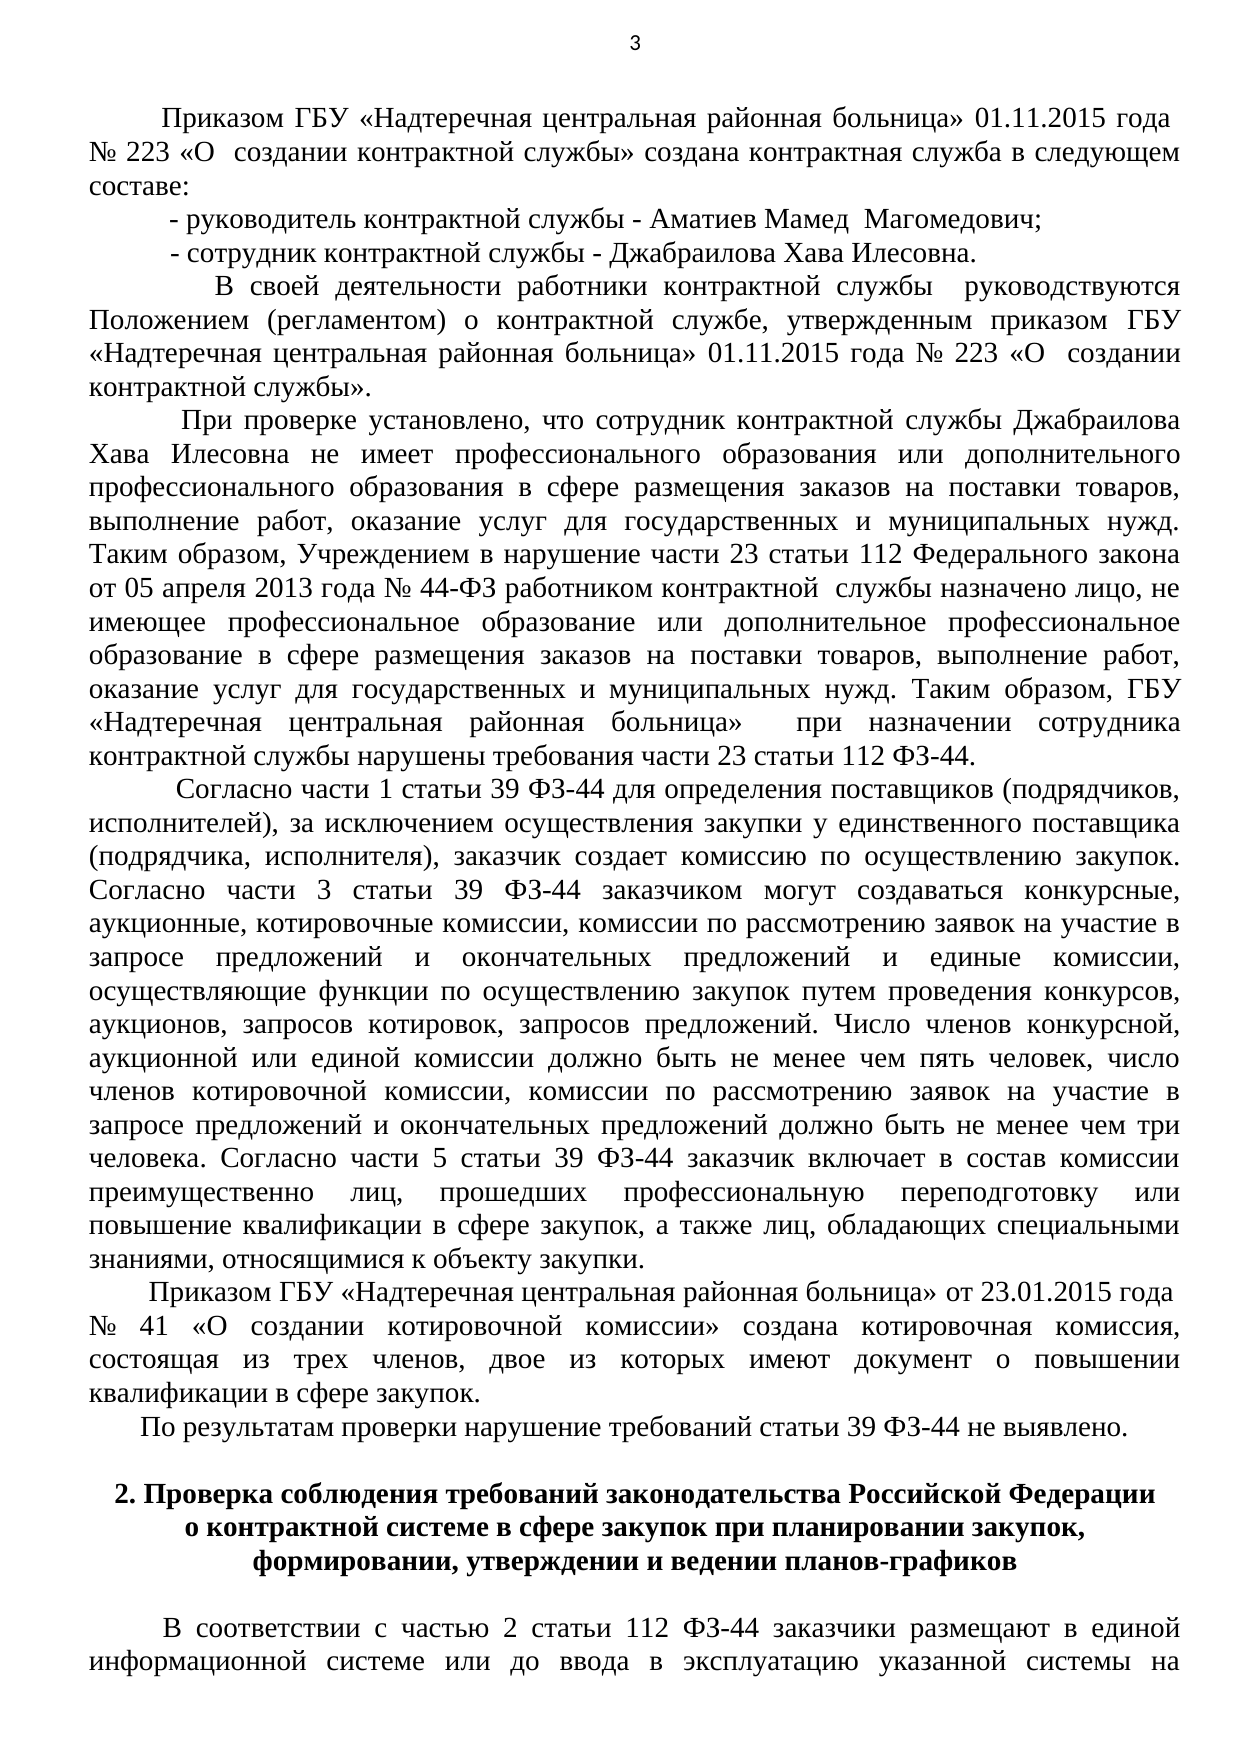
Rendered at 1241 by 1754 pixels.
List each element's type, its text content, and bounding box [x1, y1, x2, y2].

text - сотрудник контрактной службы - Джабраилова Хава Илесовна. [89, 235, 1181, 268]
text Приказом ГБУ «Надтеречная центральная районная больница» от 23.01.2015 года № 41 «О создании котировочной комиссии» создана котировочная комиссия, состоящая из трех членов, двое из которых имеют документ о повышении квалификации в сфере закупок. [89, 1274, 1181, 1409]
text При проверке установлено, что сотрудник контрактной службы Джабраилова Хава Илесовна не имеет профессионального образования или дополнительного профессионального образования в сфере размещения заказов на поставки товаров, выполнение работ, оказание услуг для государственных и муниципальных нужд. Таким образом, Учреждением в нарушение части 23 статьи 112 Федерального закона от 05 апреля 2013 года № 44-ФЗ работником контрактной службы назначено лицо, не имеющее профессиональное образование или дополнительное профессиональное образование в сфере размещения заказов на поставки товаров, выполнение работ, оказание услуг для государственных и муниципальных нужд. Таким образом, ГБУ «Надтеречная центральная районная больница» при назначении сотрудника контрактной службы нарушены требования части 23 статьи 112 ФЗ-44. [89, 402, 1181, 771]
text В своей деятельности работники контрактной службы руководствуются Положением (регламентом) о контрактной службе, утвержденным приказом ГБУ «Надтеречная центральная районная больница» 01.11.2015 года № 223 «О создании контрактной службы». [89, 268, 1181, 402]
text о контрактной системе в сфере закупок при планировании закупок, формировании, утверждении и ведении планов-графиков [89, 1509, 1181, 1576]
text 2. Проверка соблюдения требований законодательства Российской Федерации [89, 1476, 1181, 1509]
text - руководитель контрактной службы - Аматиев Мамед Магомедович; [89, 201, 1181, 235]
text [89, 1610, 1181, 1677]
text Согласно части 1 статьи 39 ФЗ-44 для определения поставщиков (подрядчиков, исполнителей), за исключением осуществления закупки у единственного поставщика (подрядчика, исполнителя), заказчик создает комиссию по осуществлению закупок. Согласно части 3 статьи 39 ФЗ-44 заказчиком могут создаваться конкурсные, аукционные, котировочные комиссии, комиссии по рассмотрению заявок на участие в запросе предложений и окончательных предложений и единые комиссии, осуществляющие функции по осуществлению закупок путем проведения конкурсов, аукционов, запросов котировок, запросов предложений. Число членов конкурсной, аукционной или единой комиссии должно быть не менее чем пять человек, число членов котировочной комиссии, комиссии по рассмотрению заявок на участие в запросе предложений и окончательных предложений должно быть не менее чем три человека. Согласно части 5 статьи 39 ФЗ-44 заказчик включает в состав комиссии преимущественно лиц, прошедших профессиональную переподготовку или повышение квалификации в сфере закупок, а также лиц, обладающих специальными знаниями, относящимися к объекту закупки. [89, 771, 1181, 1274]
text По результатам проверки нарушение требований статьи 39 ФЗ-44 не выявлено. [89, 1409, 1181, 1442]
text Приказом ГБУ «Надтеречная центральная районная больница» 01.11.2015 года № 223 «О создании контрактной службы» создана контрактная служба в следующем составе: [89, 101, 1181, 201]
